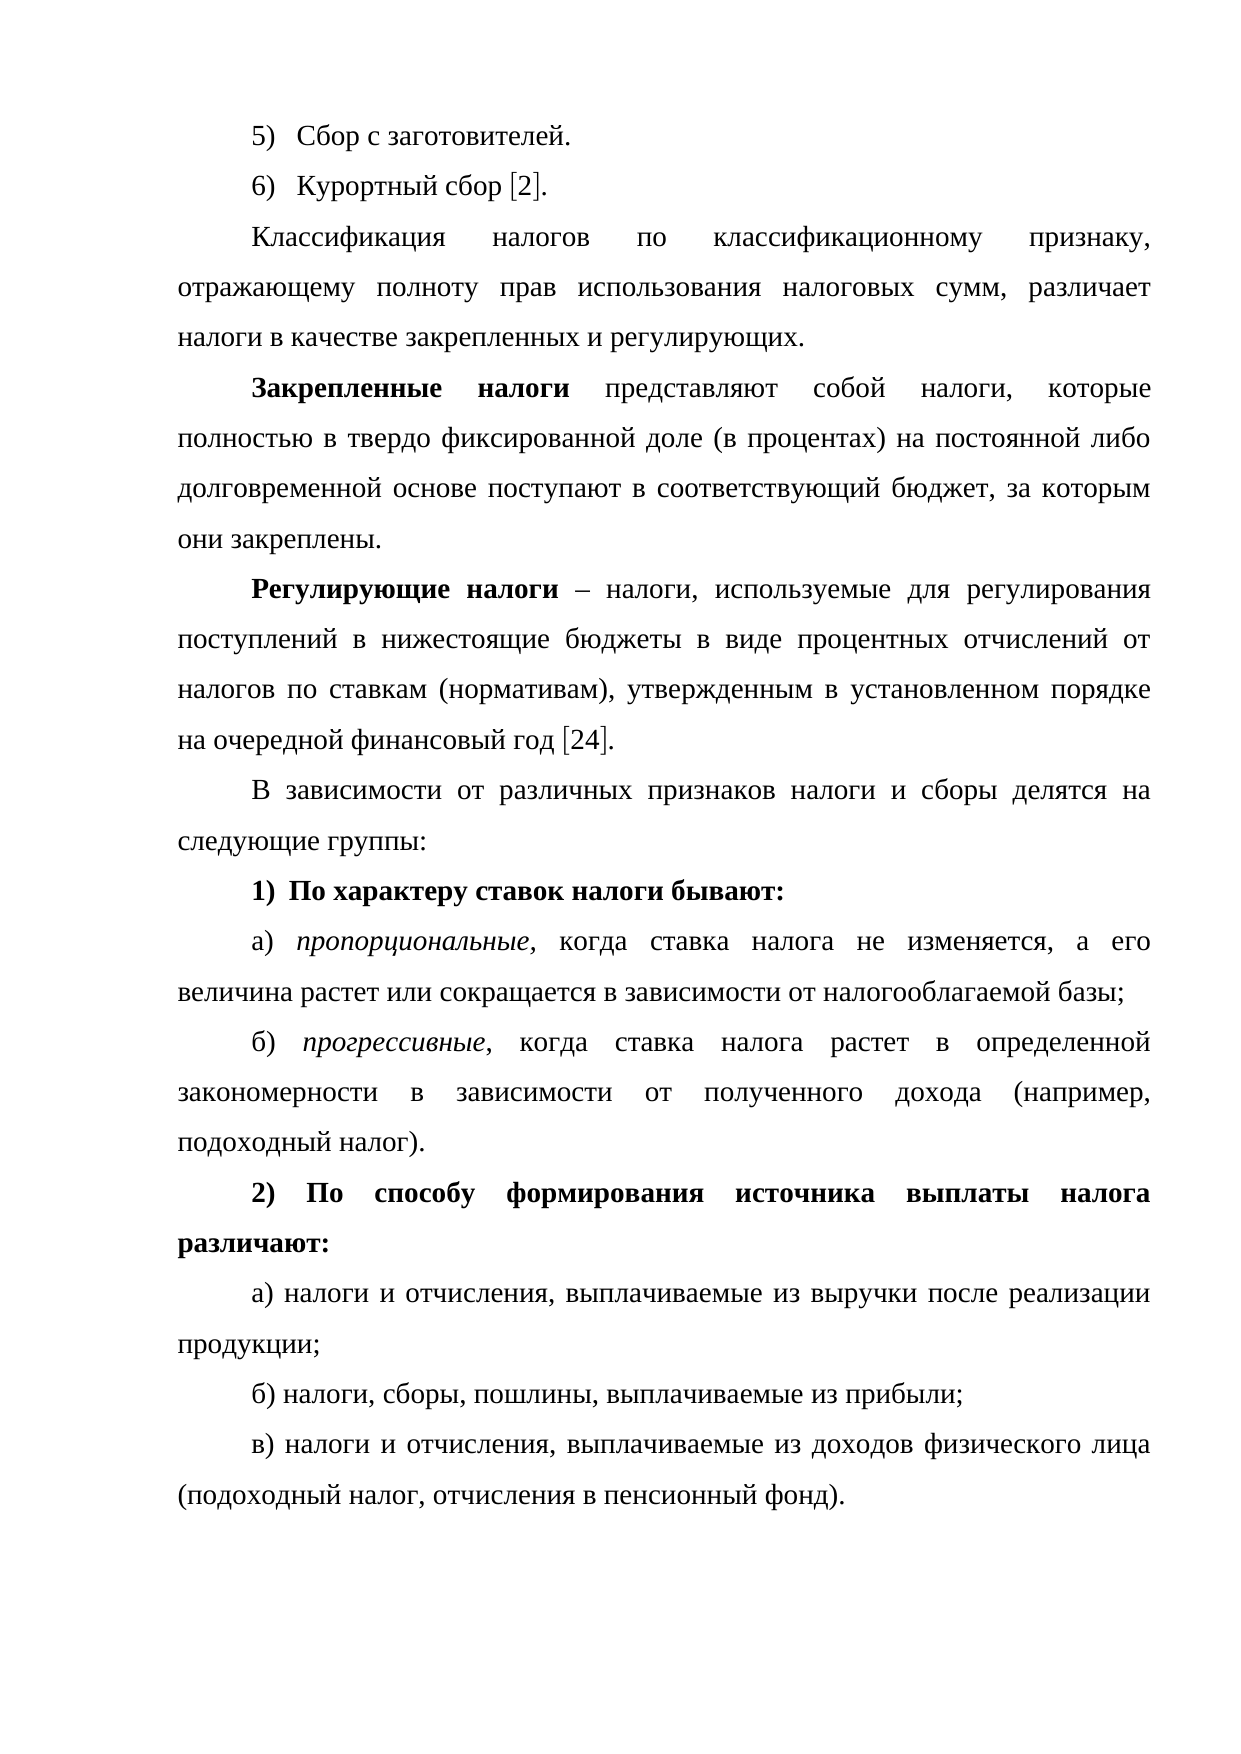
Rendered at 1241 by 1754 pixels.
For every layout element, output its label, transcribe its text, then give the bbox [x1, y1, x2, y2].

text а) пропорциональные, когда ставка налога не изменяется, а его величина растет или сокращается в зависимости от налогооблагаемой базы; [177, 923, 1152, 1007]
text В зависимости от различных признаков налоги и сборы делятся на следующие группы: [177, 772, 1152, 856]
text Регулирующие налоги – налоги, используемые для регулирования поступлений в нижестоящие бюджеты в виде процентных отчислений от налогов по ставкам (нормативам), утвержденным в установленном порядке на очередной финансовый год 24. [177, 571, 1152, 756]
text б) налоги, сборы, пошлины, выплачиваемые из прибыли; [177, 1376, 1152, 1410]
list Курортный сбор 2. [177, 168, 1152, 202]
text 2) По способу формирования источника выплаты налога различают: [177, 1175, 1152, 1259]
text а) налоги и отчисления, выплачиваемые из выручки после реализации продукции; [177, 1276, 1152, 1359]
text Классификация налогов по классификационному признаку, отражающему полноту прав использования налоговых сумм, различает налоги в качестве закрепленных и регулирующих. [177, 219, 1152, 353]
text Закрепленные налоги представляют собой налоги, которые полностью в твердо фиксированной доле (в процентах) на постоянной либо долговременной основе поступают в соответствующий бюджет, за которым они закреплены. [177, 370, 1152, 554]
list Сбор с заготовителей. [177, 118, 1152, 152]
text б) прогрессивные, когда ставка налога растет в определенной закономерности в зависимости от полученного дохода (например, подоходный налог). [177, 1024, 1152, 1158]
text в) налоги и отчисления, выплачиваемые из доходов физического лица (подоходный налог, отчисления в пенсионный фонд). [177, 1426, 1152, 1510]
list По характеру ставок налоги бывают: [177, 873, 1152, 907]
